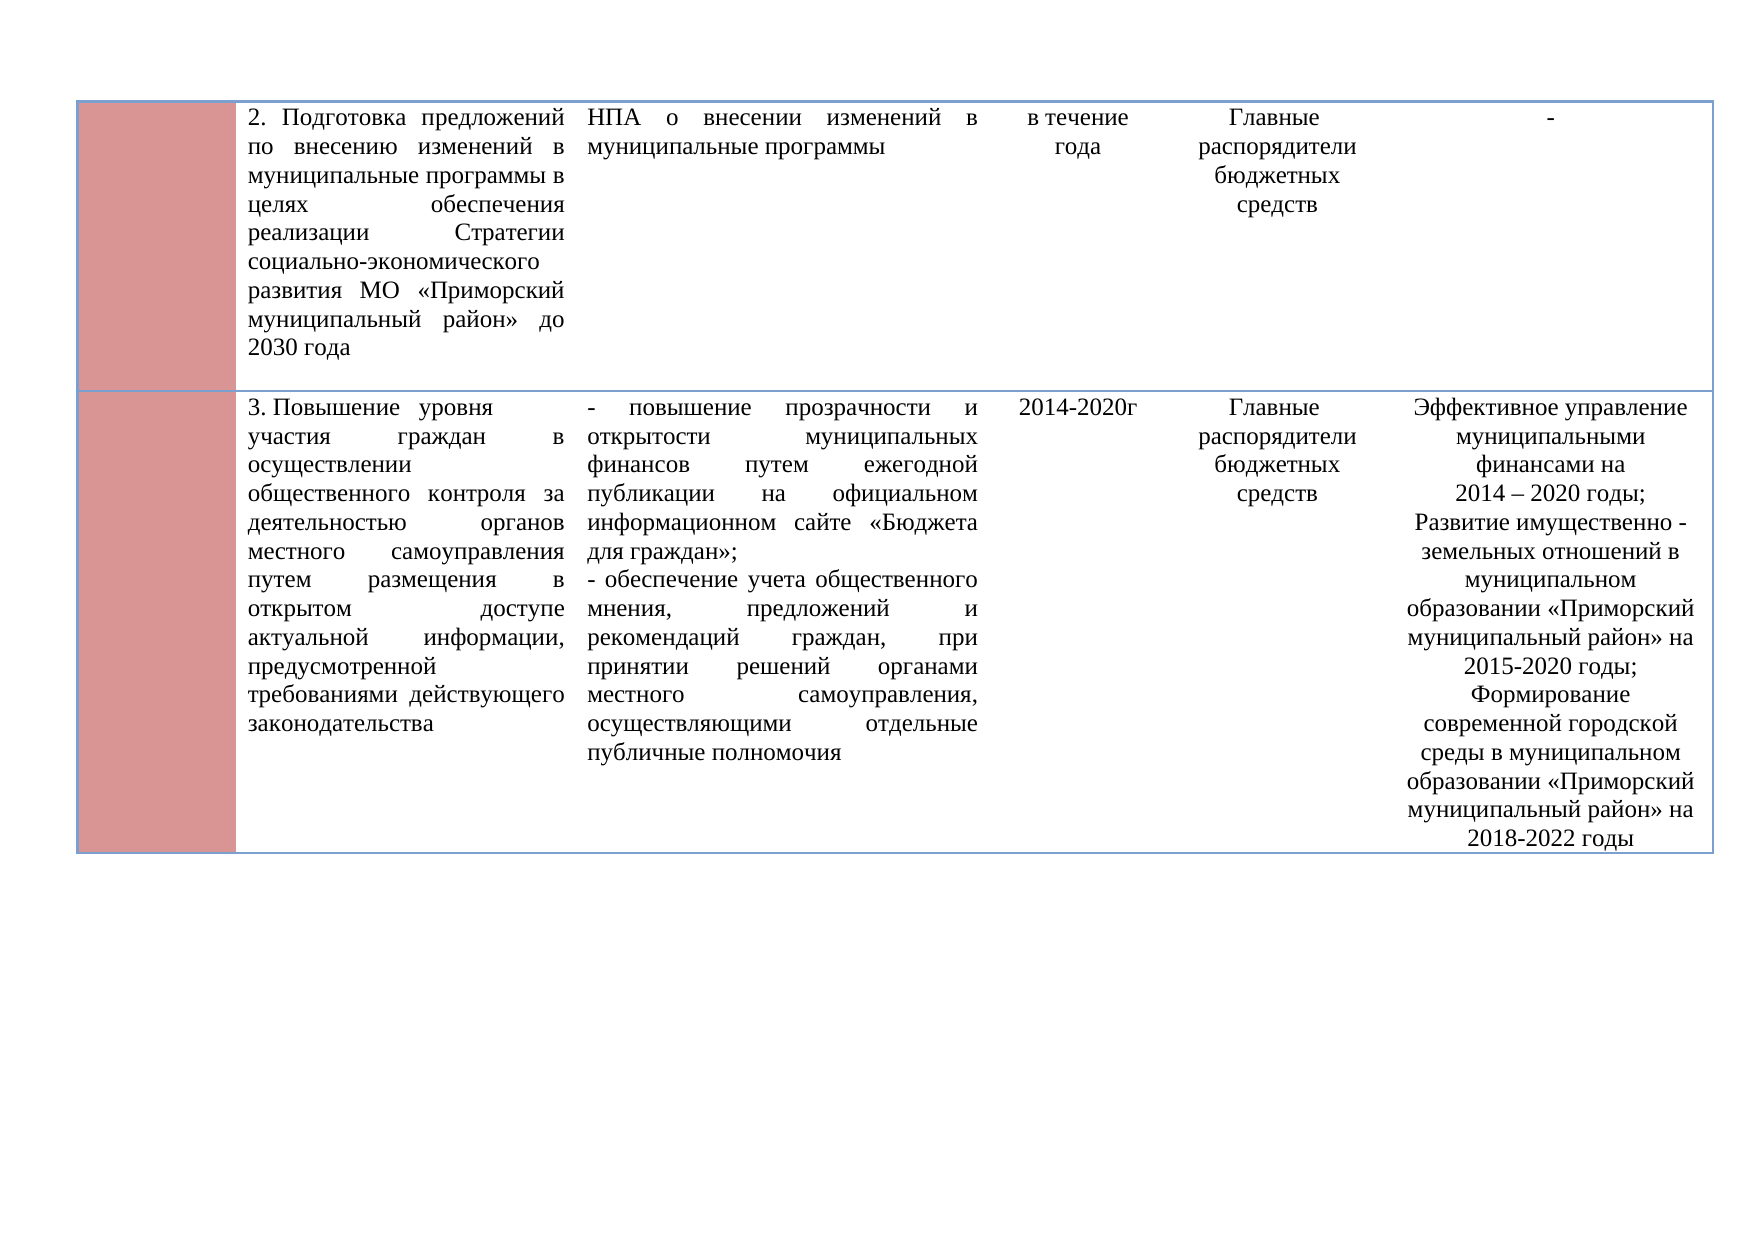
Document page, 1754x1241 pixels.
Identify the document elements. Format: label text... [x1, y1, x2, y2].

table_cell 2. Подготовка предложений по внесению изменений в муниципальные программы в целях обеспечения реализации Стратегии социально-экономического развития МО «Приморский муниципальный район» до 2030 года [236, 103, 576, 390]
table_cell НПА о внесении изменений в муниципальные программы [576, 103, 989, 390]
table_cell - повышение прозрачности и открытости муниципальных финансов путем ежегодной публикации на официальном информационном сайте «Бюджета для граждан»; - обеспечение учета общественного мнения, предложений и рекомендаций граждан, при принятии решений органами местного самоуправления, осуществляющими отдельные публичные полномочия [576, 392, 989, 852]
table_cell Главные распорядители бюджетных средств [1166, 103, 1388, 390]
table_cell в течение года [989, 103, 1166, 390]
table_cell Главные распорядители бюджетных средств [1166, 392, 1388, 852]
table_cell Эффективное управление муниципальными финансами на 2014 – 2020 годы; Развитие имущественно - земельных отношений в муниципальном образовании «Приморский муниципальный район» на 2015-2020 годы; Формирование современной городской среды в муниципальном образовании «Приморский муниципальный район» на 2018-2022 годы [1388, 392, 1712, 852]
table_cell - [1388, 103, 1712, 390]
table_cell 3. Повышение уровня участия граждан в осуществлении общественного контроля за деятельностью органов местного самоуправления путем размещения в открытом доступе актуальной информации, предусмотренной требованиями действующего законодательства [236, 392, 576, 852]
table_cell 2014-2020г [989, 392, 1166, 852]
table_cell [79, 392, 236, 852]
